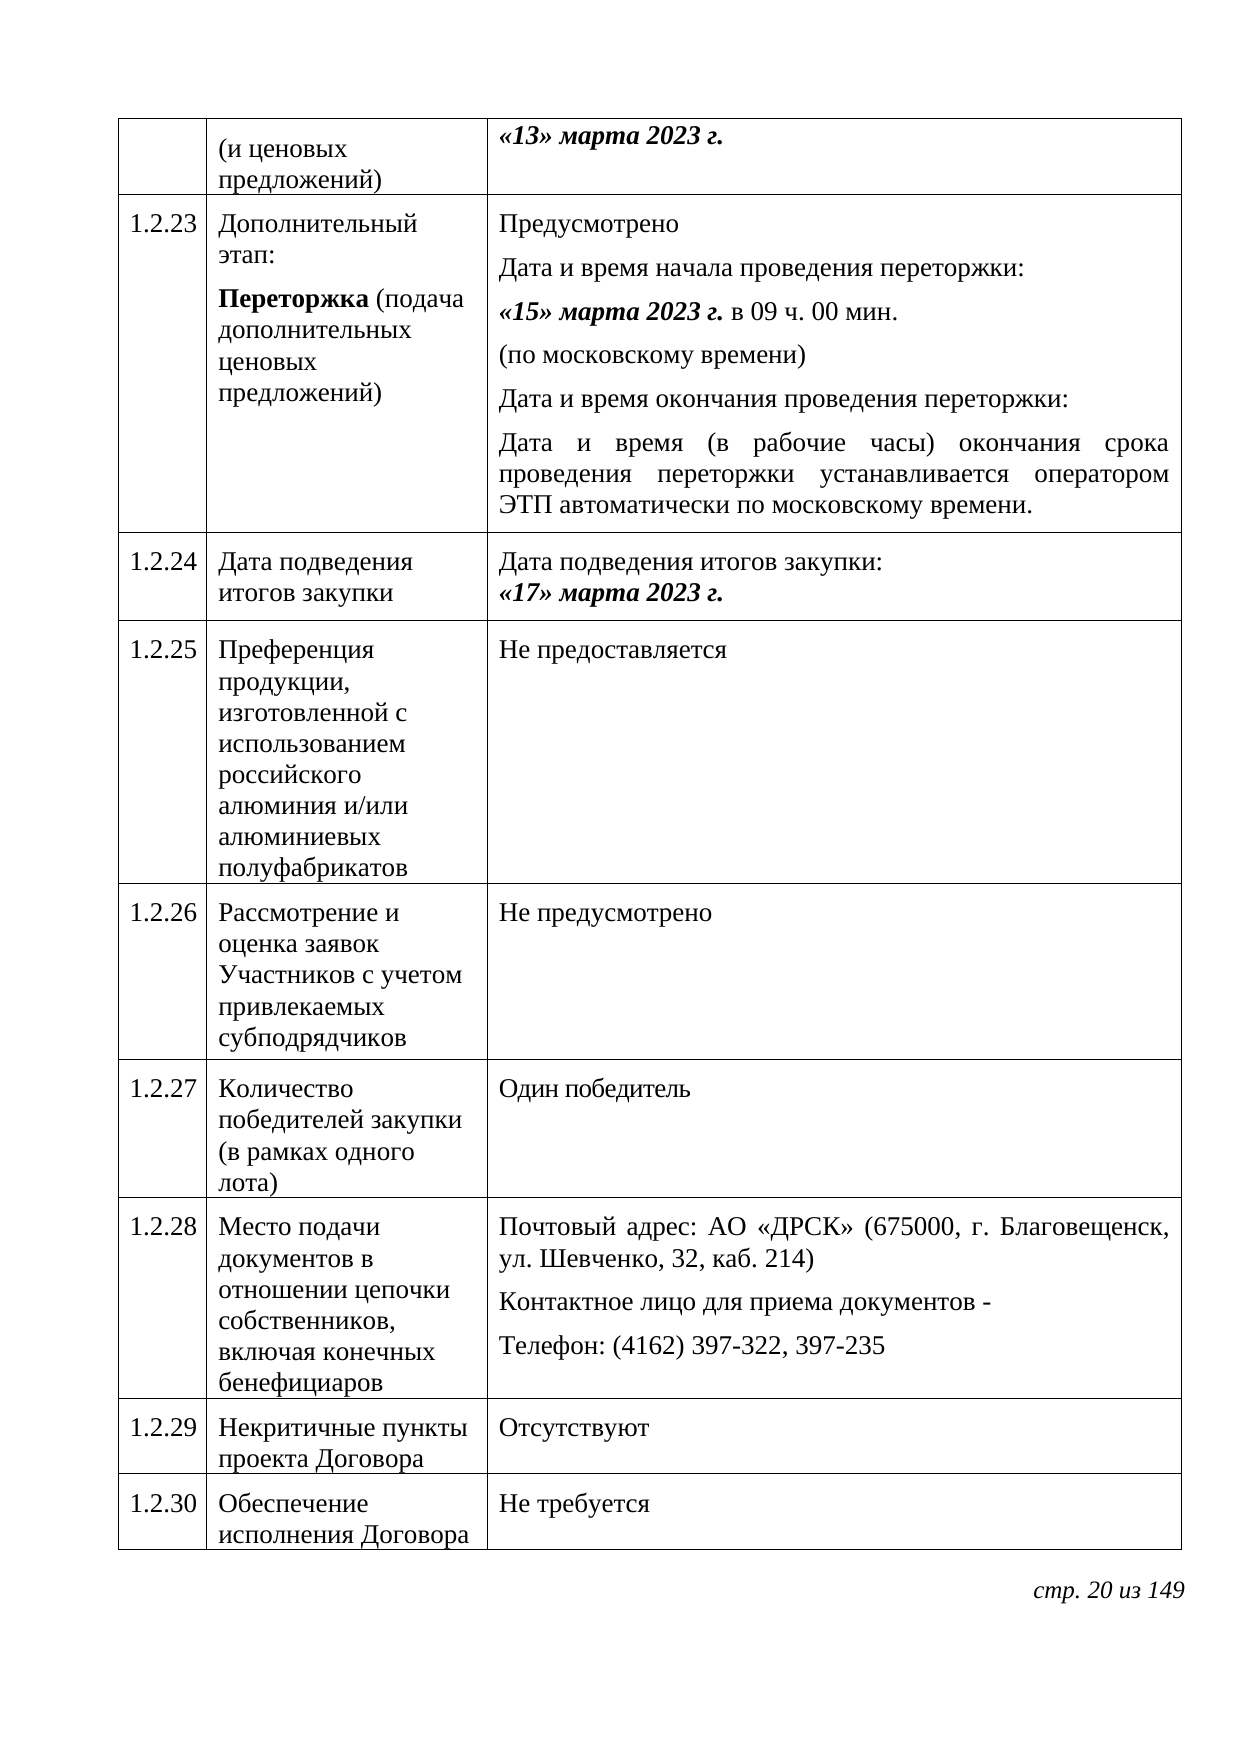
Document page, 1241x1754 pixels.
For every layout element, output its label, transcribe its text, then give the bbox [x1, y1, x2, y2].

table_cell Не предусмотрено [488, 884, 1181, 1059]
table_cell Дата подведения итогов закупки: «17» марта 2023 г. [488, 533, 1181, 620]
table_cell [119, 1399, 206, 1473]
table_cell Почтовый адрес: АО «ДРСК» (675000, г. Благовещенск, ул. Шевченко, 32, каб. 214) Контактное лицо для приема документов - Телефон: (4162) 397-322, 397-235 [488, 1198, 1181, 1397]
table_cell Дополнительный этап: Переторжка (подача дополнительных ценовых предложений) [207, 195, 487, 532]
table_cell [119, 533, 206, 620]
table_cell Не требуется [488, 1474, 1181, 1549]
table_cell Дата подведения итогов закупки [207, 533, 487, 620]
table_cell Место подачи документов в отношении цепочки собственников, включая конечных бенефициаров [207, 1198, 487, 1397]
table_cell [207, 119, 487, 194]
table_cell [119, 884, 206, 1059]
table_cell [119, 1198, 206, 1397]
table_cell [119, 119, 206, 194]
table_cell Один победитель [488, 1060, 1181, 1197]
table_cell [488, 119, 1181, 194]
table_cell Количество победителей закупки (в рамках одного лота) [207, 1060, 487, 1197]
table_cell [119, 1060, 206, 1197]
table_cell Рассмотрение и оценка заявок Участников с учетом привлекаемых субподрядчиков [207, 884, 487, 1059]
table_cell [119, 1474, 206, 1549]
table_cell Не предоставляется [488, 621, 1181, 883]
table_cell Отсутствуют [488, 1399, 1181, 1473]
table_cell Преференция продукции, изготовленной с использованием российского алюминия и/или алюминиевых полуфабрикатов [207, 621, 487, 883]
table_cell [119, 621, 206, 883]
table_cell Некритичные пункты проекта Договора [207, 1399, 487, 1473]
table_cell Предусмотрено Дата и время начала проведения переторжки: «15» марта 2023 г. в 09 ч. 00 мин. (по московскому времени) Дата и время окончания проведения переторжки: Дата и время (в рабочие часы) окончания срока проведения переторжки устанавливается оператором ЭТП автоматически по московскому времени. [488, 195, 1181, 532]
table_cell [119, 195, 206, 532]
table_cell Обеспечение исполнения Договора [207, 1474, 487, 1549]
